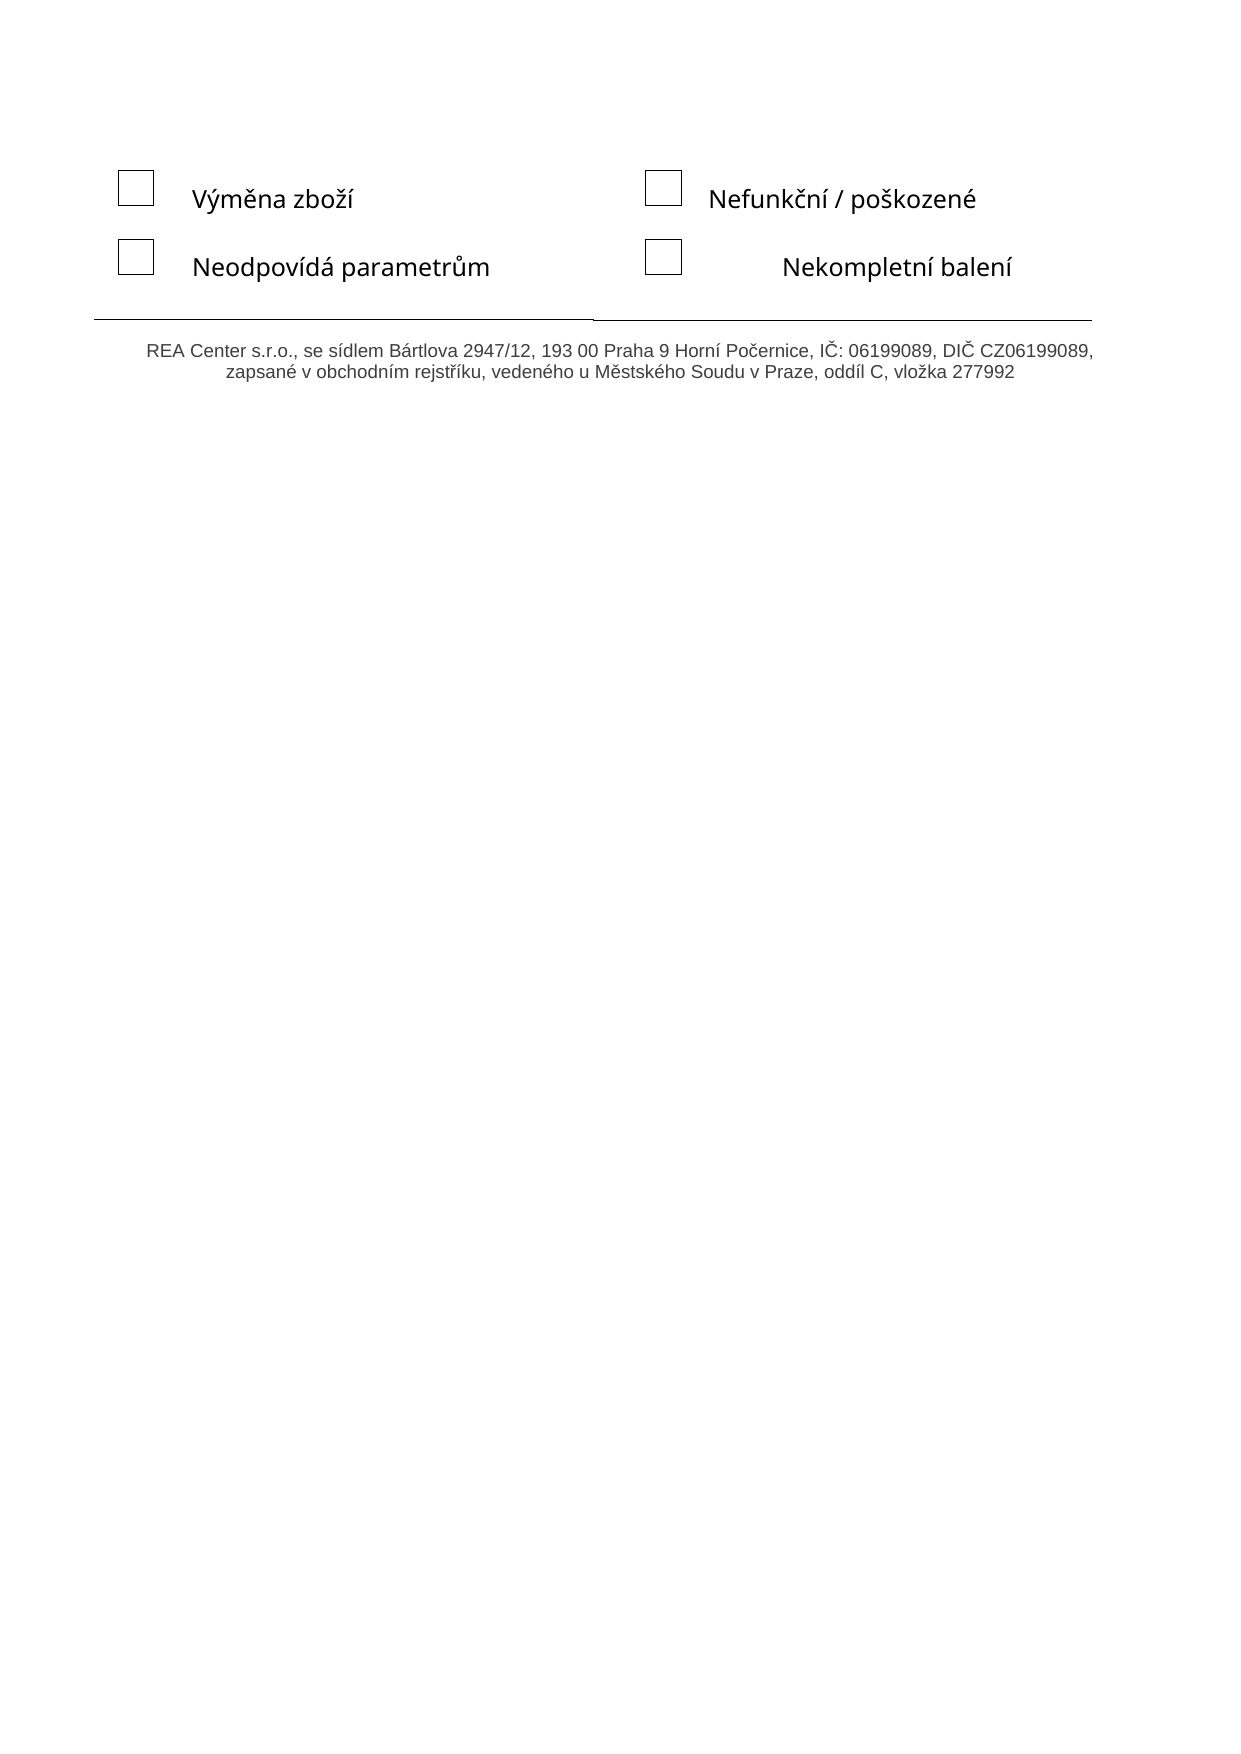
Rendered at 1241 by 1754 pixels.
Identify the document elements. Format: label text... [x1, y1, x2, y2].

text Výměna zboží Nefunkční / poškozené [118, 182, 1122, 216]
text Neodpovídá parametrům Nekompletní balení [118, 250, 1122, 284]
text REA Center s.r.o., se sídlem Bártlova 2947/12, 193 00 Praha 9 Horní Počernice, IČ: 06199089, DIČ CZ06199089, zapsané v obchodním rejstříku, vedeného u Městského Soudu v Praze, oddíl C, vložka 277992 [118, 339, 1122, 383]
